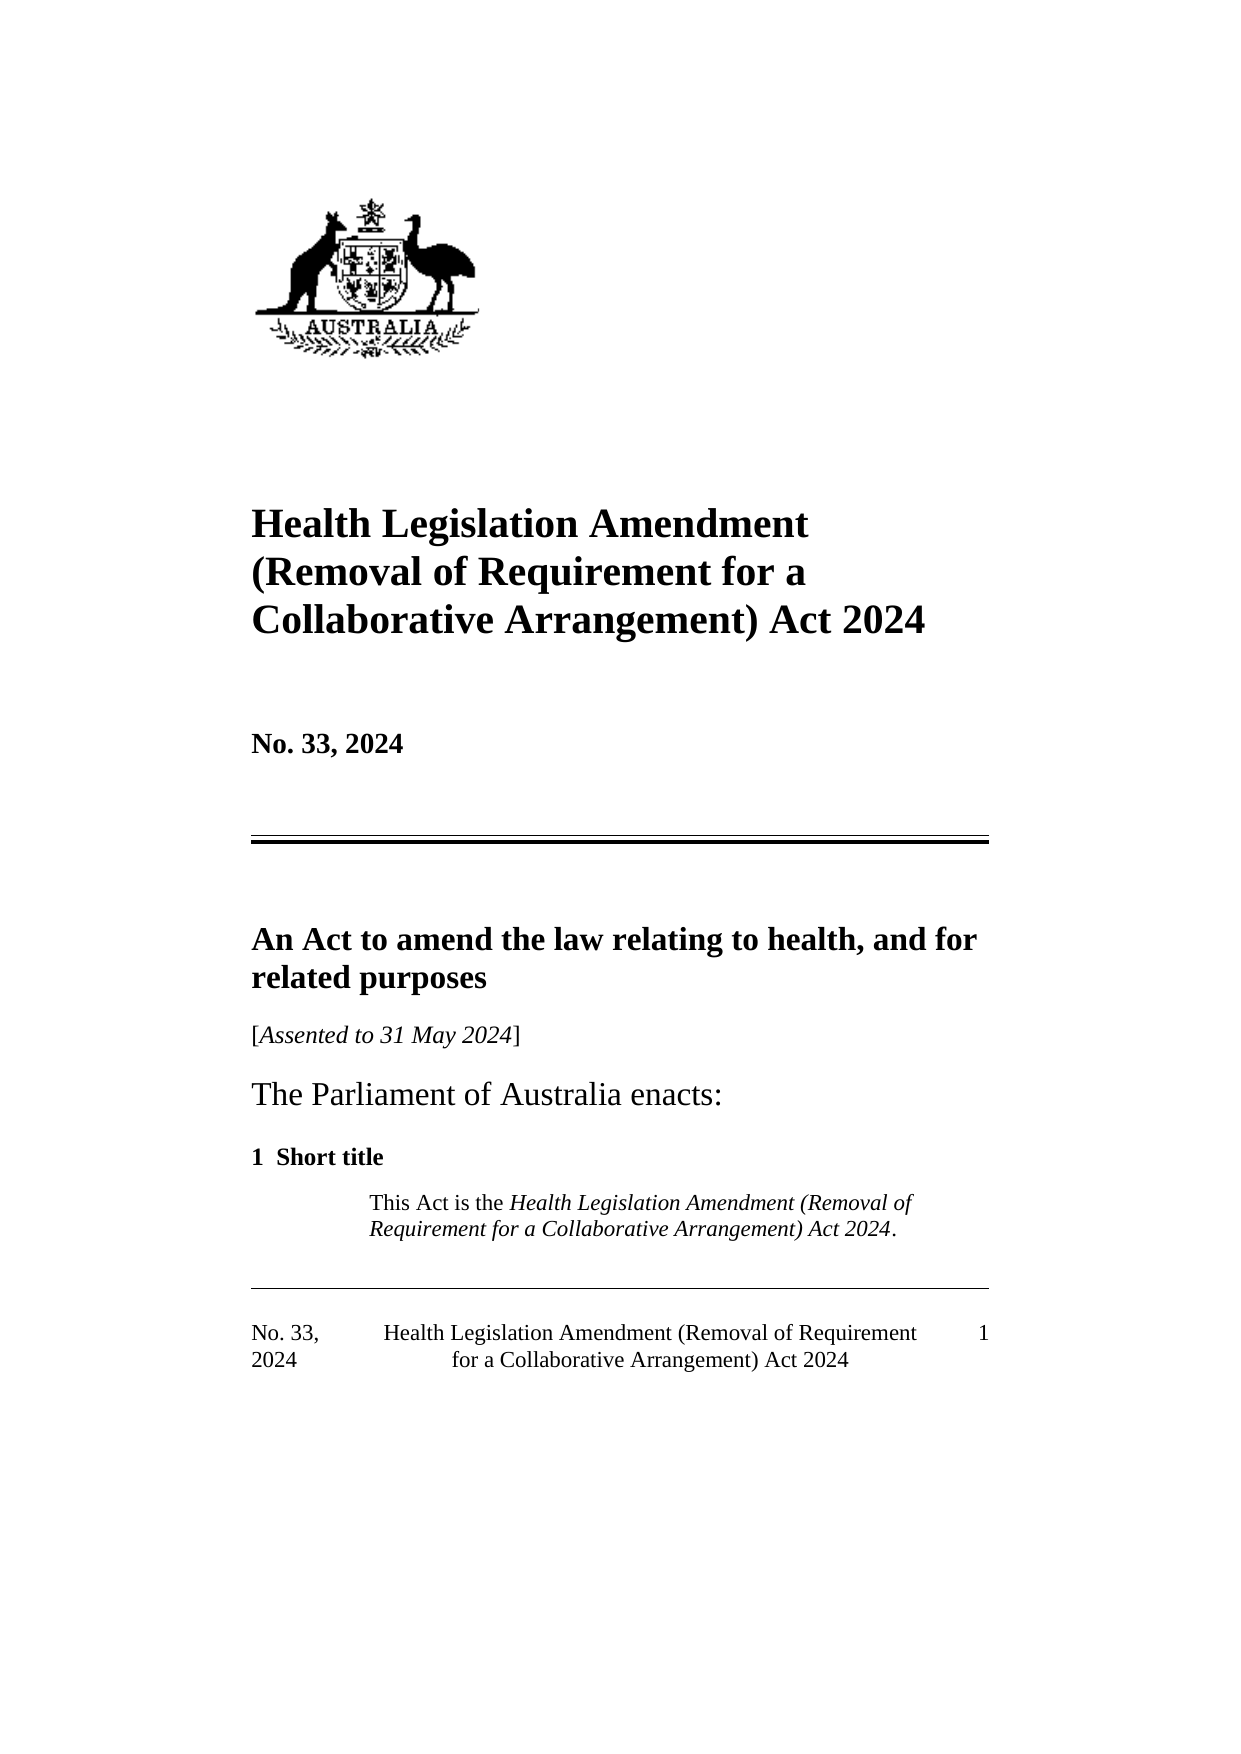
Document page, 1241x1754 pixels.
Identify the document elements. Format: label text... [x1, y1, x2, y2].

text The Parliament of Australia enacts: [251, 1074, 989, 1112]
text 1 Short title [251, 1142, 989, 1170]
text This Act is the Health Legislation Amendment (Removal of Requirement for a Collaborative Arrangement) Act 2024. [251, 1189, 989, 1242]
text [Assented to 31 May 2024] [251, 1020, 989, 1049]
text An Act to amend the law relating to health, and for related purposes [251, 919, 989, 995]
